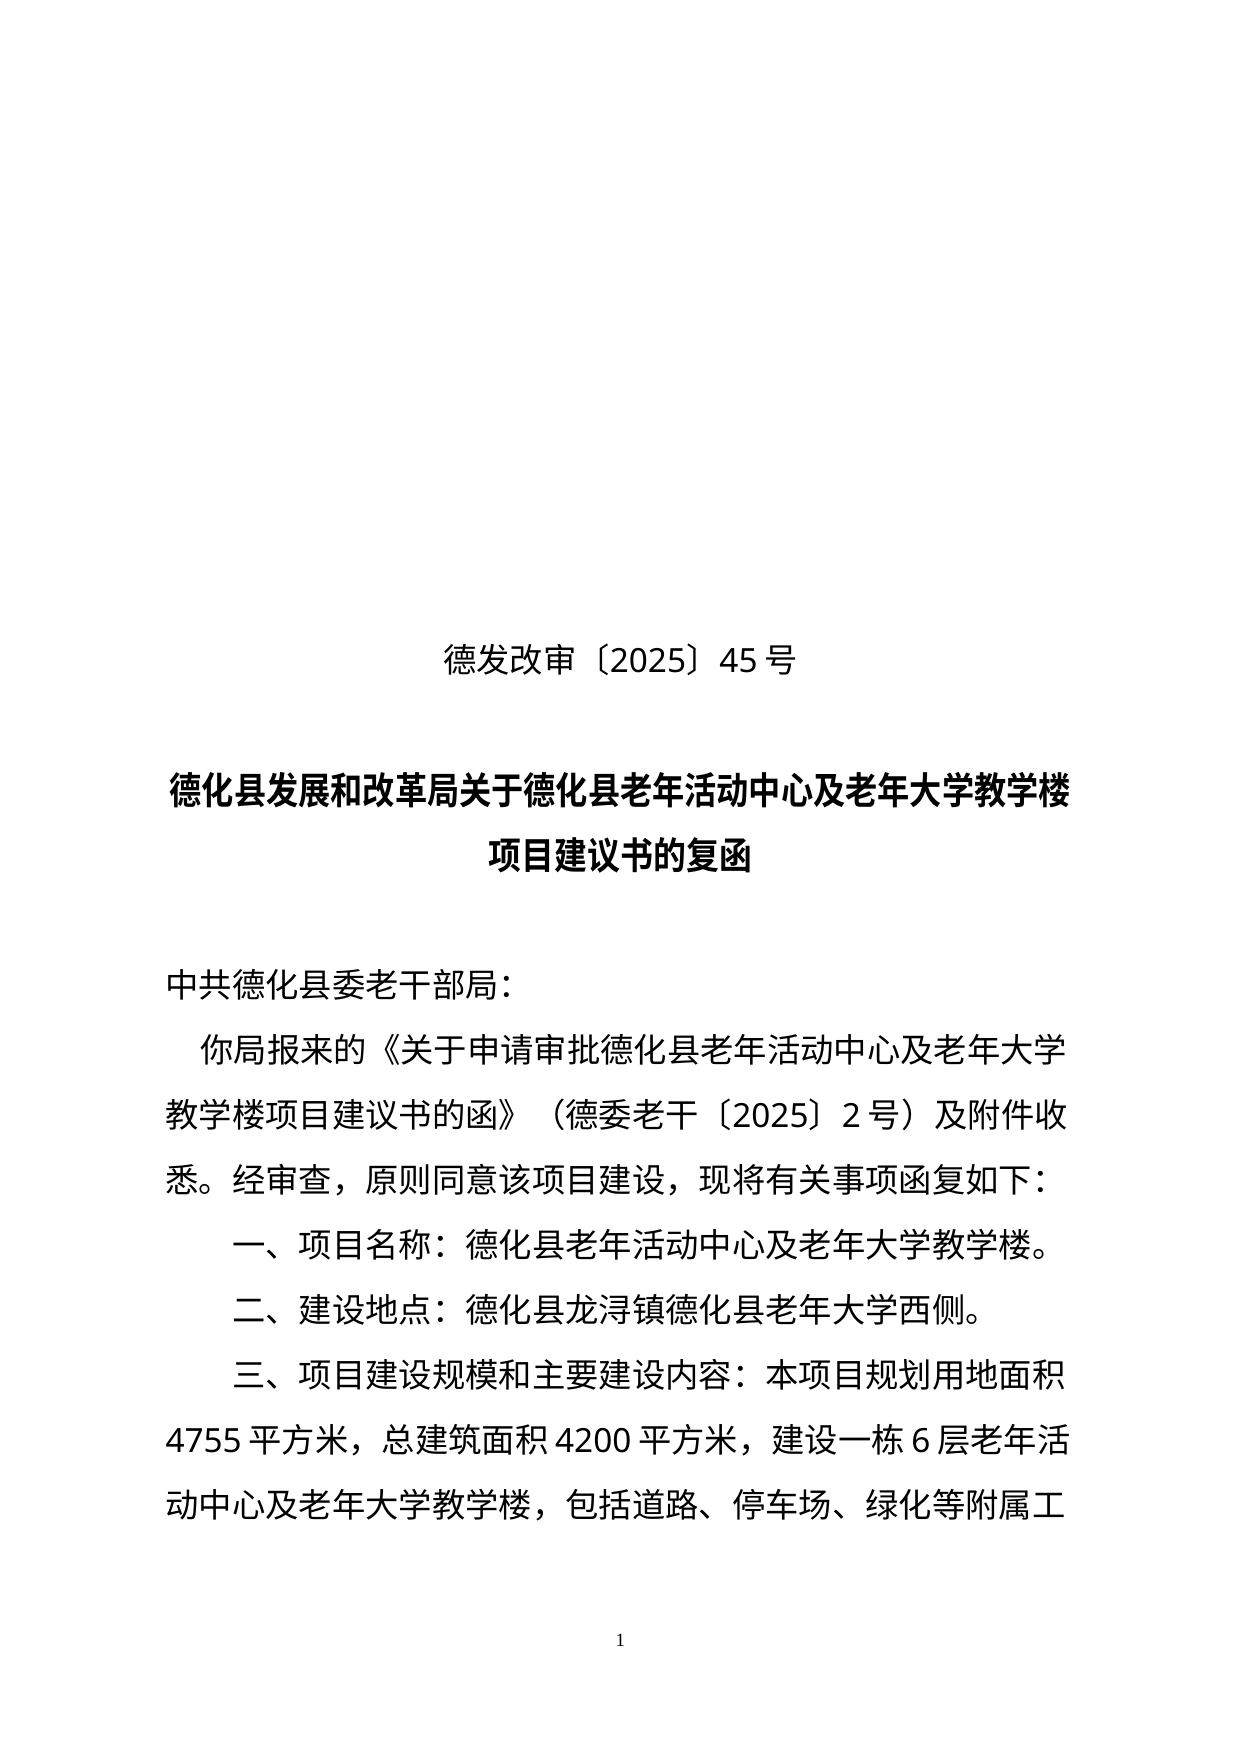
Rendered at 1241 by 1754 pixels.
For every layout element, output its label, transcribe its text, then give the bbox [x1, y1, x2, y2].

text 德发改审〔2025〕45号 [165, 626, 1075, 691]
text 中共德化县委老干部局： [165, 951, 1075, 1016]
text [165, 1341, 1075, 1536]
text 你局报来的《关于申请审批德化县老年活动中心及老年大学教学楼项目建议书的函》（德委老干〔2025〕2号）及附件收悉。经审查，原则同意该项目建设，现将有关事项函复如下： [165, 1016, 1075, 1211]
text 德化县发展和改革局关于德化县老年活动中心及老年大学教学楼项目建议书的复函 [165, 756, 1075, 886]
text 二、建设地点：德化县龙浔镇德化县老年大学西侧。 [165, 1276, 1075, 1341]
text 一、项目名称：德化县老年活动中心及老年大学教学楼。 [165, 1211, 1075, 1276]
